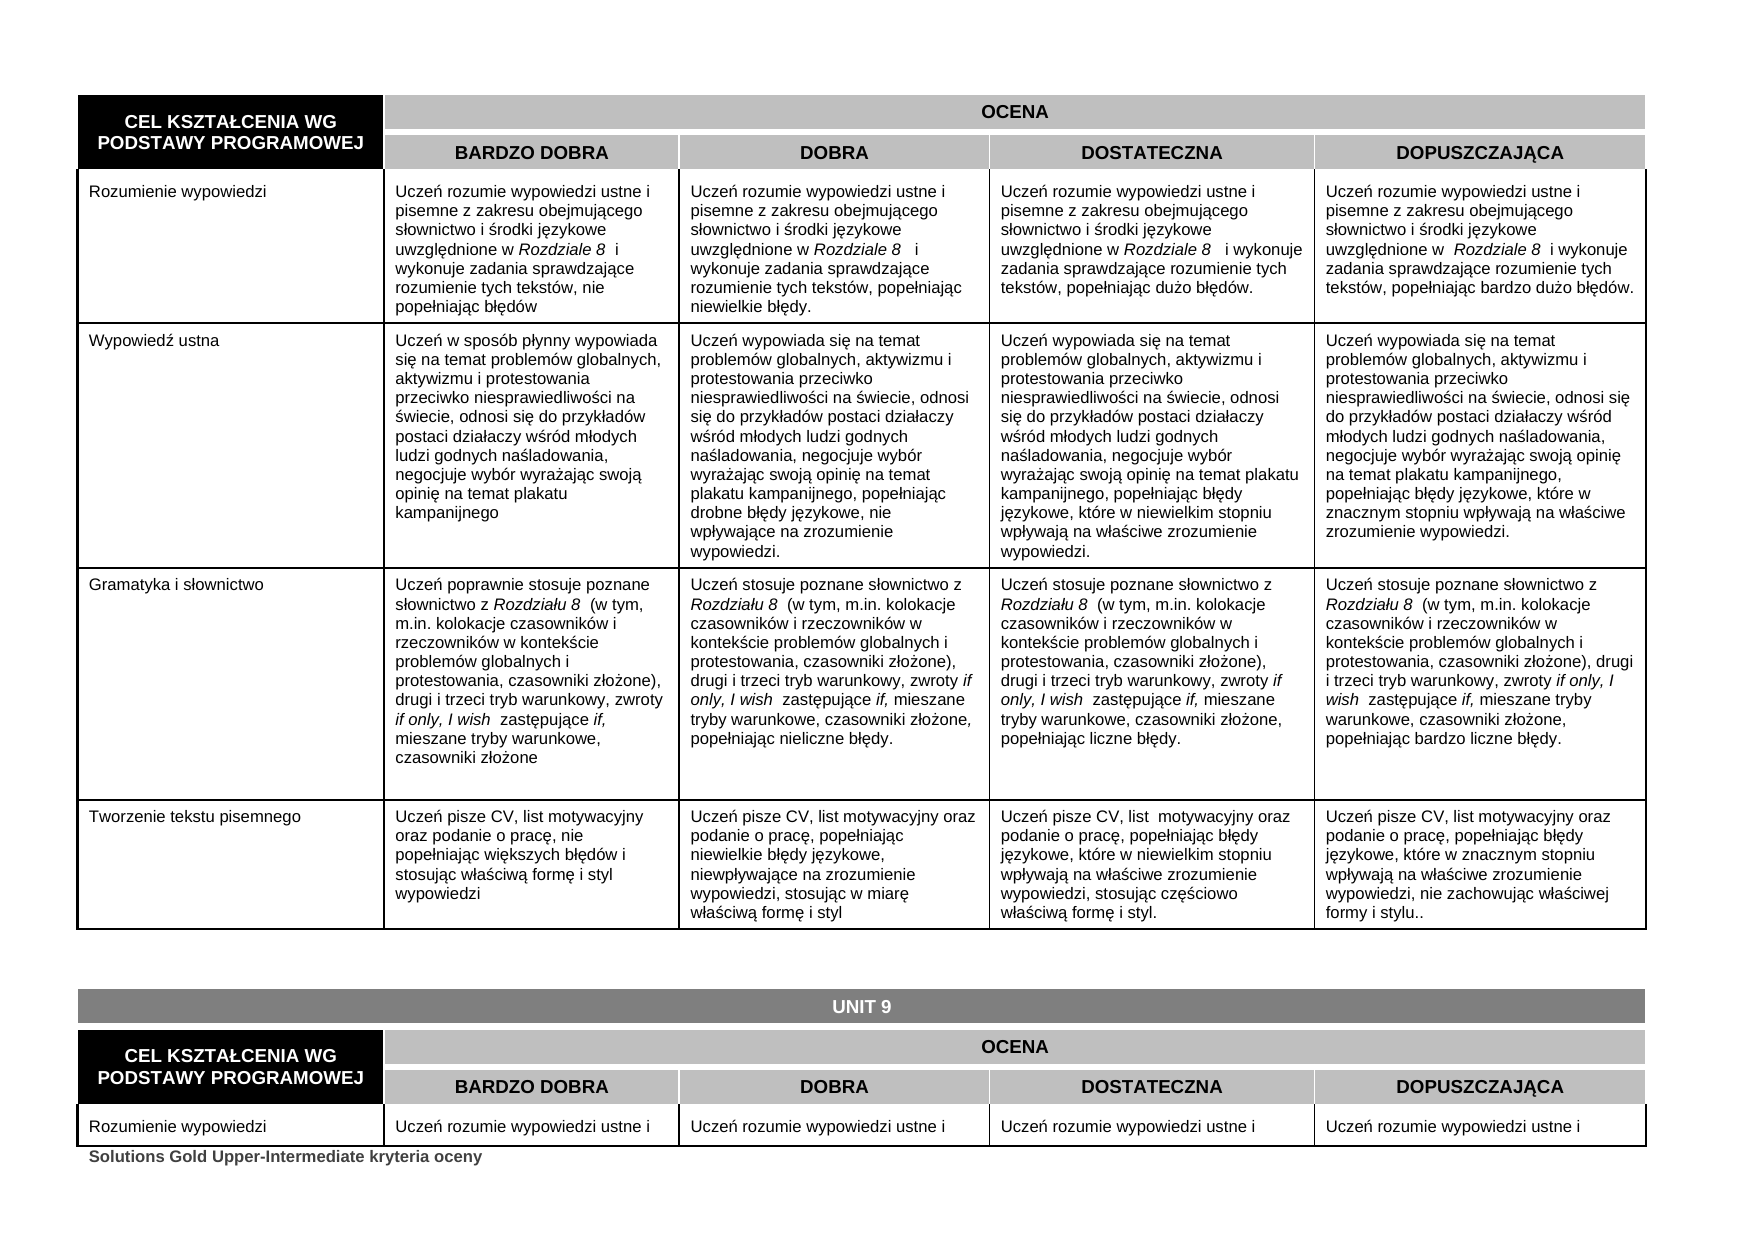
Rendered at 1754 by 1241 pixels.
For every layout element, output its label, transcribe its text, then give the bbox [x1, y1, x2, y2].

table_cell CEL KSZTAŁCENIA WG PODSTAWY PROGRAMOWEJ [78, 1030, 383, 1104]
table_cell Uczeń rozumie wypowiedzi ustne i pisemne z zakresu obejmującego słownictwo i środki językowe uwzględnione w Rozdziale 8 i wykonuje zadania sprawdzające rozumienie tych tekstów, nie popełniając błędów [385, 176, 678, 322]
table_cell Uczeń wypowiada się na temat problemów globalnych, aktywizmu i protestowania przeciwko niesprawiedliwości na świecie, odnosi się do przykładów postaci działaczy wśród młodych ludzi godnych naśladowania, negocjuje wybór wyrażając swoją opinię na temat plakatu kampanijnego, popełniając błędy językowe, które w niewielkim stopniu wpływają na właściwe zrozumienie wypowiedzi. [990, 324, 1314, 567]
table_cell DOSTATECZNA [990, 135, 1314, 169]
table_cell Uczeń rozumie wypowiedzi ustne i pisemne z zakresu obejmującego słownictwo i środki językowe uwzględnione w Rozdziale 8 i wykonuje zadania sprawdzające rozumienie tych tekstów, popełniając bardzo dużo błędów. [1315, 176, 1645, 322]
table_cell CEL KSZTAŁCENIA WG PODSTAWY PROGRAMOWEJ [78, 95, 383, 169]
table_cell Uczeń pisze CV, list motywacyjny oraz podanie o pracę, nie popełniając większych błędów i stosując właściwą formę i styl wypowiedzi [385, 801, 678, 928]
table_cell DOPUSZCZAJĄCA [1315, 1070, 1645, 1104]
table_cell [680, 1110, 989, 1145]
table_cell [79, 1110, 383, 1145]
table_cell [385, 1110, 678, 1145]
table_cell Uczeń pisze CV, list motywacyjny oraz podanie o pracę, popełniając błędy językowe, które w niewielkim stopniu wpływają na właściwe zrozumienie wypowiedzi, stosując częściowo właściwą formę i styl. [990, 801, 1314, 928]
table_cell Gramatyka i słownictwo [79, 569, 383, 798]
table_cell DOPUSZCZAJĄCA [1315, 135, 1645, 169]
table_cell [1315, 1110, 1645, 1145]
table_cell DOBRA [680, 135, 989, 169]
table_cell Uczeń rozumie wypowiedzi ustne i pisemne z zakresu obejmującego słownictwo i środki językowe uwzględnione w Rozdziale 8 i wykonuje zadania sprawdzające rozumienie tych tekstów, popełniając dużo błędów. [990, 176, 1314, 322]
table_cell Uczeń stosuje poznane słownictwo z Rozdziału 8 (w tym, m.in. kolokacje czasowników i rzeczowników w kontekście problemów globalnych i protestowania, czasowniki złożone), drugi i trzeci tryb warunkowy, zwroty if only, I wish zastępujące if, mieszane tryby warunkowe, czasowniki złożone, popełniając nieliczne błędy. [680, 569, 989, 798]
table_cell Rozumienie wypowiedzi [79, 176, 383, 322]
table_cell BARDZO DOBRA [385, 1070, 678, 1104]
table_cell Tworzenie tekstu pisemnego [79, 801, 383, 928]
table_cell Uczeń w sposób płynny wypowiada się na temat problemów globalnych, aktywizmu i protestowania przeciwko niesprawiedliwości na świecie, odnosi się do przykładów postaci działaczy wśród młodych ludzi godnych naśladowania, negocjuje wybór wyrażając swoją opinię na temat plakatu kampanijnego [385, 324, 678, 567]
table_cell Uczeń wypowiada się na temat problemów globalnych, aktywizmu i protestowania przeciwko niesprawiedliwości na świecie, odnosi się do przykładów postaci działaczy wśród młodych ludzi godnych naśladowania, negocjuje wybór wyrażając swoją opinię na temat plakatu kampanijnego, popełniając drobne błędy językowe, nie wpływające na zrozumienie wypowiedzi. [680, 324, 989, 567]
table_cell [990, 1110, 1314, 1145]
table_cell Uczeń rozumie wypowiedzi ustne i pisemne z zakresu obejmującego słownictwo i środki językowe uwzględnione w Rozdziale 8 i wykonuje zadania sprawdzające rozumienie tych tekstów, popełniając niewielkie błędy. [680, 176, 989, 322]
table_cell BARDZO DOBRA [385, 135, 678, 169]
table_cell DOSTATECZNA [990, 1070, 1314, 1104]
table_cell Uczeń stosuje poznane słownictwo z Rozdziału 8 (w tym, m.in. kolokacje czasowników i rzeczowników w kontekście problemów globalnych i protestowania, czasowniki złożone), drugi i trzeci tryb warunkowy, zwroty if only, I wish zastępujące if, mieszane tryby warunkowe, czasowniki złożone, popełniając bardzo liczne błędy. [1315, 569, 1645, 798]
table_cell OCENA [385, 95, 1645, 129]
table_cell Uczeń poprawnie stosuje poznane słownictwo z Rozdziału 8 (w tym, m.in. kolokacje czasowników i rzeczowników w kontekście problemów globalnych i protestowania, czasowniki złożone), drugi i trzeci tryb warunkowy, zwroty if only, I wish zastępujące if, mieszane tryby warunkowe, czasowniki złożone [385, 569, 678, 798]
table_cell OCENA [385, 1030, 1645, 1064]
table_cell Uczeń pisze CV, list motywacyjny oraz podanie o pracę, popełniając błędy językowe, które w znacznym stopniu wpływają na właściwe zrozumienie wypowiedzi, nie zachowując właściwej formy i stylu.. [1315, 801, 1645, 928]
table_cell DOBRA [680, 1070, 989, 1104]
table_cell Wypowiedź ustna [79, 324, 383, 567]
table_header UNIT 9 [78, 989, 1645, 1023]
table_cell Uczeń wypowiada się na temat problemów globalnych, aktywizmu i protestowania przeciwko niesprawiedliwości na świecie, odnosi się do przykładów postaci działaczy wśród młodych ludzi godnych naśladowania, negocjuje wybór wyrażając swoją opinię na temat plakatu kampanijnego, popełniając błędy językowe, które w znacznym stopniu wpływają na właściwe zrozumienie wypowiedzi. [1315, 324, 1645, 567]
table_cell Uczeń pisze CV, list motywacyjny oraz podanie o pracę, popełniając niewielkie błędy językowe, niewpływające na zrozumienie wypowiedzi, stosując w miarę właściwą formę i styl [680, 801, 989, 928]
table_cell Uczeń stosuje poznane słownictwo z Rozdziału 8 (w tym, m.in. kolokacje czasowników i rzeczowników w kontekście problemów globalnych i protestowania, czasowniki złożone), drugi i trzeci tryb warunkowy, zwroty if only, I wish zastępujące if, mieszane tryby warunkowe, czasowniki złożone, popełniając liczne błędy. [990, 569, 1314, 798]
